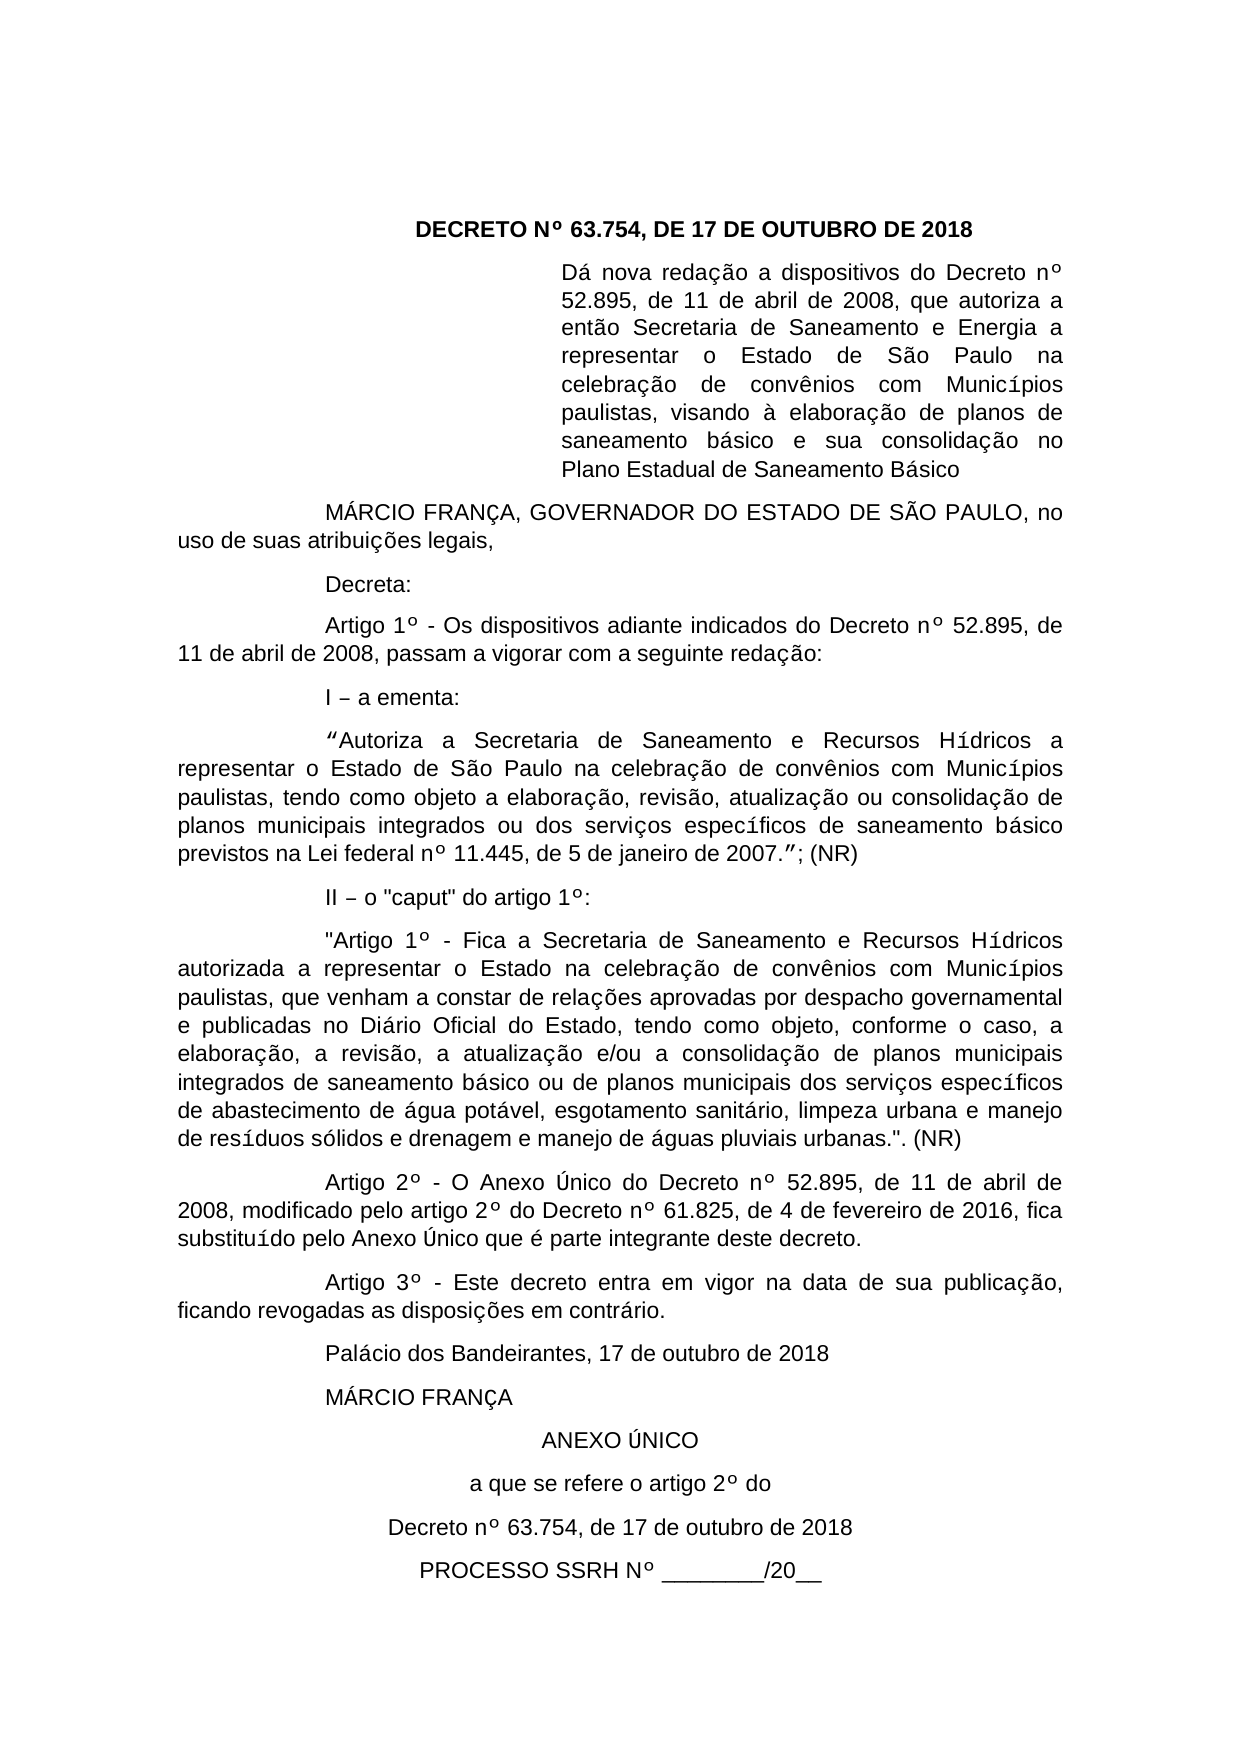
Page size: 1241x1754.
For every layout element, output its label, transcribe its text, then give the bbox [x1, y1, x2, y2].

text Decreta: [177, 571, 1063, 597]
text MÁRCIO FRANÇA [177, 1383, 1063, 1412]
text Artigo 1º - Os dispositivos adiante indicados do Decreto nº 52.895, de 11 de abril de 2008, passam a vigorar com a seguinte redação: [177, 612, 1063, 668]
text Artigo 2º - O Anexo Único do Decreto nº 52.895, de 11 de abril de 2008, modificado pelo artigo 2º do Decreto nº 61.825, de 4 de fevereiro de 2016, fica substituído pelo Anexo Único que é parte integrante deste decreto. [177, 1168, 1063, 1253]
text DECRETO Nº 63.754, DE 17 DE OUTUBRO DE 2018 [177, 216, 1063, 244]
text Dá nova redação a dispositivos do Decreto nº 52.895, de 11 de abril de 2008, que autoriza a então Secretaria de Saneamento e Energia a representar o Estado de São Paulo na celebração de convênios com Municípios paulistas, visando à elaboração de planos de saneamento básico e sua consolidação no Plano Estadual de Saneamento Básico [561, 259, 1063, 484]
text PROCESSO SSRH Nº ________/20__ [177, 1557, 1063, 1585]
text Decreto nº 63.754, de 17 de outubro de 2018 [177, 1513, 1063, 1542]
text a que se refere o artigo 2º do [177, 1470, 1063, 1498]
text Palácio dos Bandeirantes, 17 de outubro de 2018 [177, 1340, 1063, 1368]
text Artigo 3º - Este decreto entra em vigor na data de sua publicação, ficando revogadas as disposições em contrário. [177, 1268, 1063, 1325]
text MÁRCIO FRANÇA, GOVERNADOR DO ESTADO DE SÃO PAULO, no uso de suas atribuições legais, [177, 499, 1063, 556]
text “Autoriza a Secretaria de Saneamento e Recursos Hídricos a representar o Estado de São Paulo na celebração de convênios com Municípios paulistas, tendo como objeto a elaboração, revisão, atualização ou consolidação de planos municipais integrados ou dos serviços específicos de saneamento básico previstos na Lei federal nº 11.445, de 5 de janeiro de 2007.”; (NR) [177, 727, 1063, 868]
text "Artigo 1º - Fica a Secretaria de Saneamento e Recursos Hídricos autorizada a representar o Estado na celebração de convênios com Municípios paulistas, que venham a constar de relações aprovadas por despacho governamental e publicadas no Diário Oficial do Estado, tendo como objeto, conforme o caso, a elaboração, a revisão, a atualização e/ou a consolidação de planos municipais integrados de saneamento básico ou de planos municipais dos serviços específicos de abastecimento de água potável, esgotamento sanitário, limpeza urbana e manejo de resíduos sólidos e drenagem e manejo de águas pluviais urbanas.". (NR) [177, 927, 1063, 1153]
text I – a ementa: [177, 683, 1063, 712]
text II – o "caput" do artigo 1º: [177, 883, 1063, 912]
text ANEXO ÚNICO [177, 1427, 1063, 1455]
